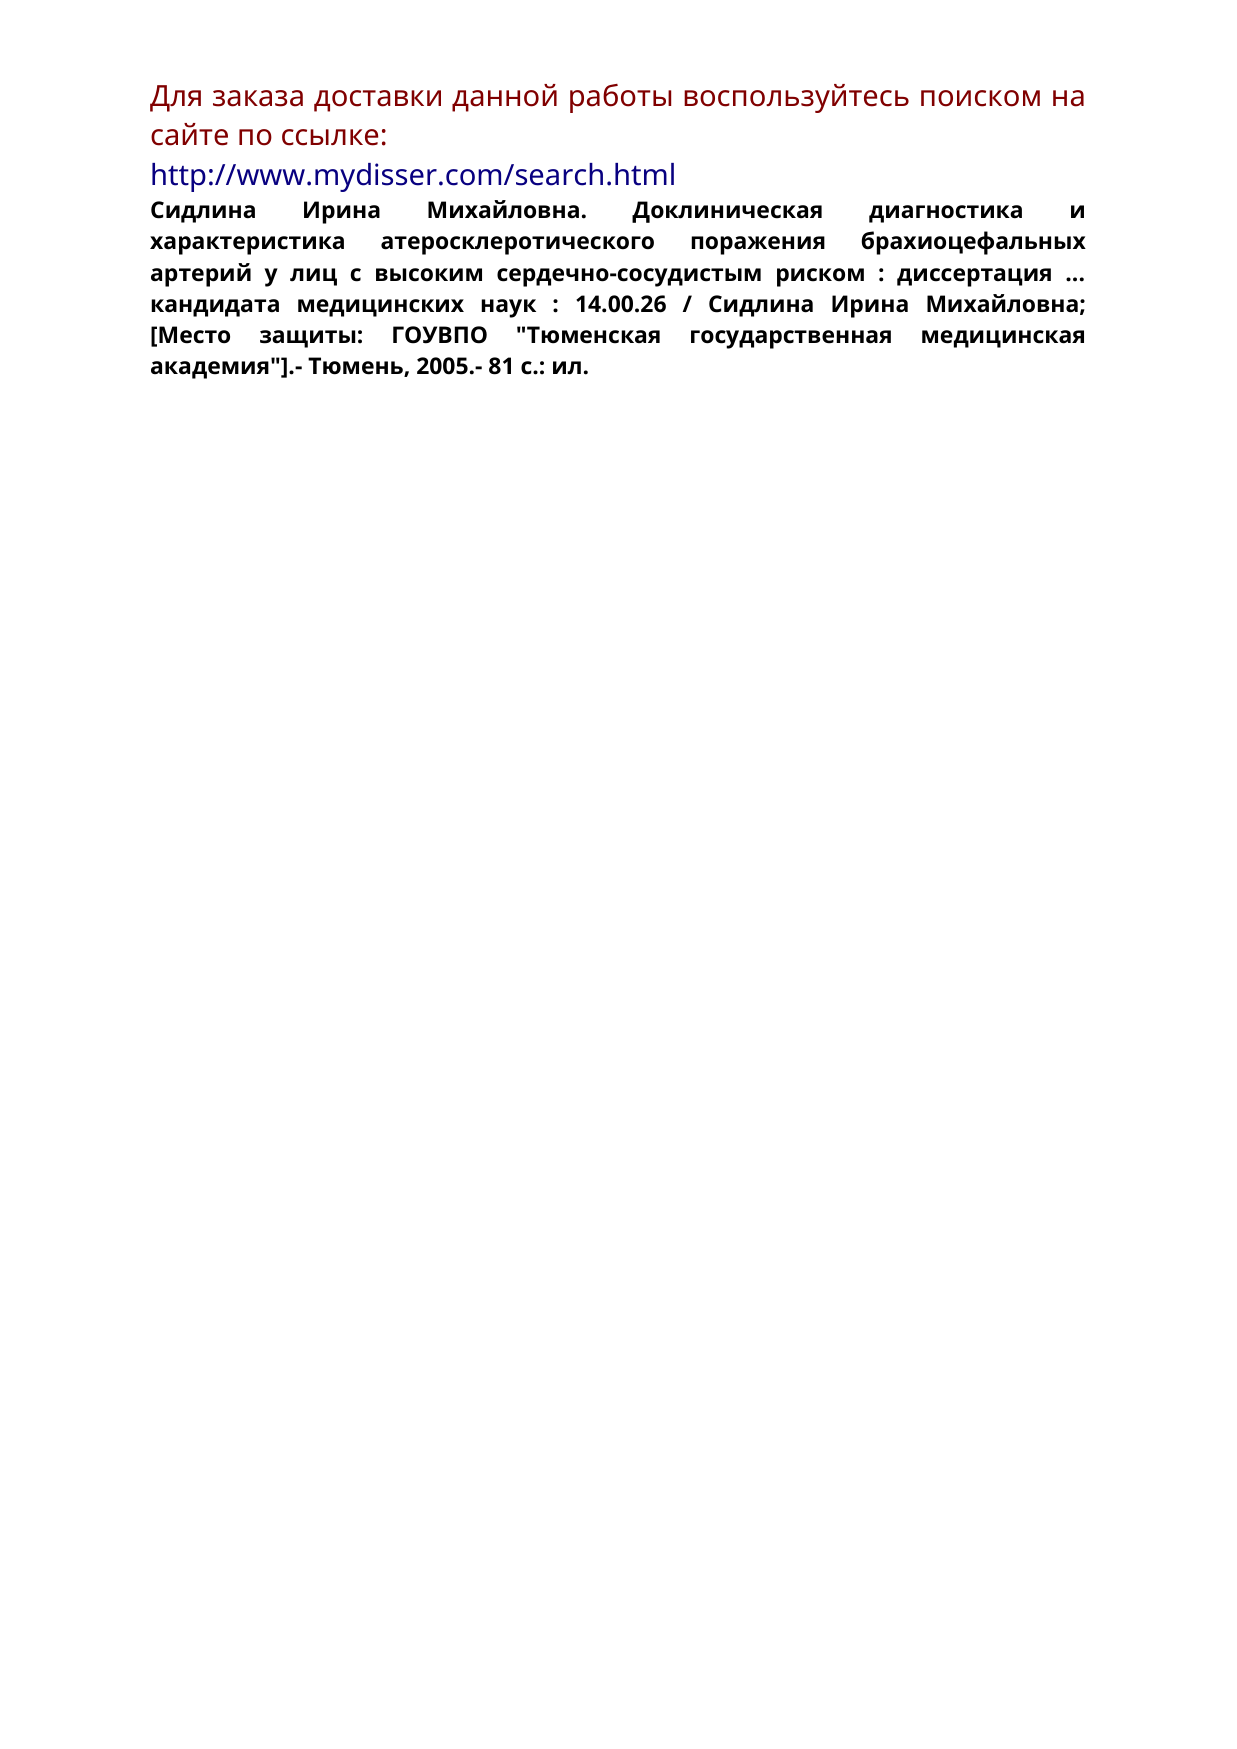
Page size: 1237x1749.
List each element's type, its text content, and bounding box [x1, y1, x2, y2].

text Сидлина Ирина Михайловна. Доклиническая диагностика и характеристика атеросклеротического поражения брахиоцефальных артерий у лиц с высоким сердечно-сосудистым риском : диссертация ... кандидата медицинских наук : 14.00.26 / Сидлина Ирина Михайловна; [Место защиты: ГОУВПО "Тюменская государственная медицинская академия"].- Тюмень, 2005.- 81 с.: ил. [150, 194, 1086, 382]
